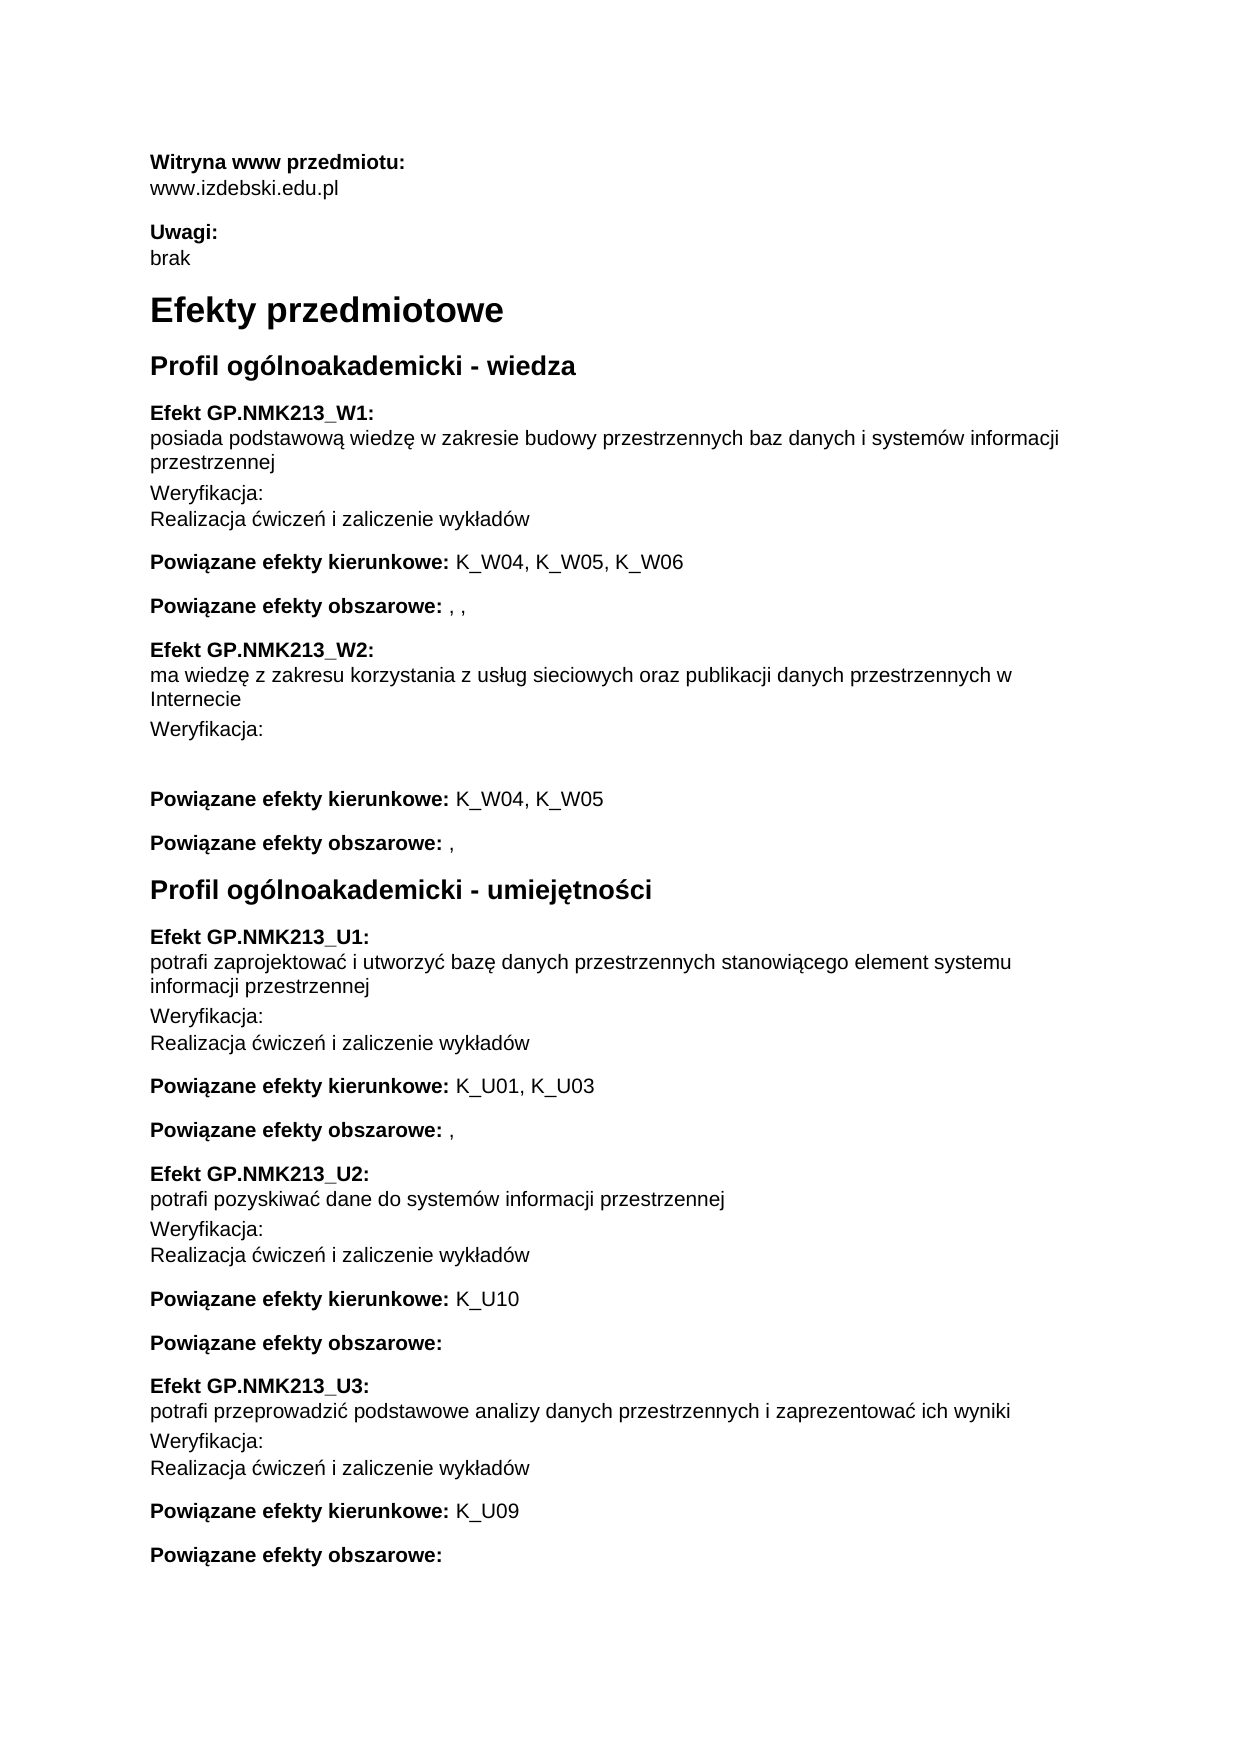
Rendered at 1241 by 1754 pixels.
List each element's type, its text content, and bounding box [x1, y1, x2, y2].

text Efekt GP.NMK213_W2: [150, 638, 1090, 662]
text potrafi przeprowadzić podstawowe analizy danych przestrzennych i zaprezentować ich wyniki [150, 1399, 1090, 1423]
text Efekt GP.NMK213_W1: [150, 401, 1090, 425]
text Realizacja ćwiczeń i zaliczenie wykładów [150, 1243, 1090, 1267]
text Efekt GP.NMK213_U1: [150, 925, 1090, 949]
text Powiązane efekty kierunkowe: K_W04, K_W05 [150, 787, 1090, 811]
text Weryfikacja: [150, 1429, 1090, 1453]
text Powiązane efekty obszarowe: [150, 1330, 1090, 1354]
text Powiązane efekty obszarowe: , , [150, 594, 1090, 618]
text Weryfikacja: [150, 717, 1090, 741]
text Efekt GP.NMK213_U2: [150, 1162, 1090, 1186]
subtitle Efekty przedmiotowe [150, 289, 1090, 330]
text Witryna www przedmiotu: [150, 150, 1090, 174]
text Efekt GP.NMK213_U3: [150, 1374, 1090, 1398]
text Weryfikacja: [150, 1004, 1090, 1028]
text Weryfikacja: [150, 1217, 1090, 1241]
text Powiązane efekty kierunkowe: K_U09 [150, 1499, 1090, 1523]
text Powiązane efekty kierunkowe: K_U10 [150, 1287, 1090, 1311]
text Realizacja ćwiczeń i zaliczenie wykładów [150, 1455, 1090, 1479]
text brak [150, 246, 1090, 270]
text Powiązane efekty obszarowe: [150, 1543, 1090, 1567]
text Powiązane efekty kierunkowe: K_W04, K_W05, K_W06 [150, 550, 1090, 574]
text Powiązane efekty obszarowe: , [150, 1118, 1090, 1142]
subtitle Profil ogólnoakademicki - wiedza [150, 350, 1090, 381]
text Powiązane efekty obszarowe: , [150, 830, 1090, 854]
subtitle Profil ogólnoakademicki - umiejętności [150, 874, 1090, 905]
text posiada podstawową wiedzę w zakresie budowy przestrzennych baz danych i systemów informacji przestrzennej [150, 426, 1090, 474]
text potrafi zaprojektować i utworzyć bazę danych przestrzennych stanowiącego element systemu informacji przestrzennej [150, 950, 1090, 998]
text Realizacja ćwiczeń i zaliczenie wykładów [150, 1030, 1090, 1054]
text ma wiedzę z zakresu korzystania z usług sieciowych oraz publikacji danych przestrzennych w Internecie [150, 663, 1090, 711]
text potrafi pozyskiwać dane do systemów informacji przestrzennej [150, 1187, 1090, 1211]
text Powiązane efekty kierunkowe: K_U01, K_U03 [150, 1074, 1090, 1098]
text Realizacja ćwiczeń i zaliczenie wykładów [150, 506, 1090, 530]
text www.izdebski.edu.pl [150, 176, 1090, 200]
text Weryfikacja: [150, 480, 1090, 504]
text Uwagi: [150, 220, 1090, 244]
